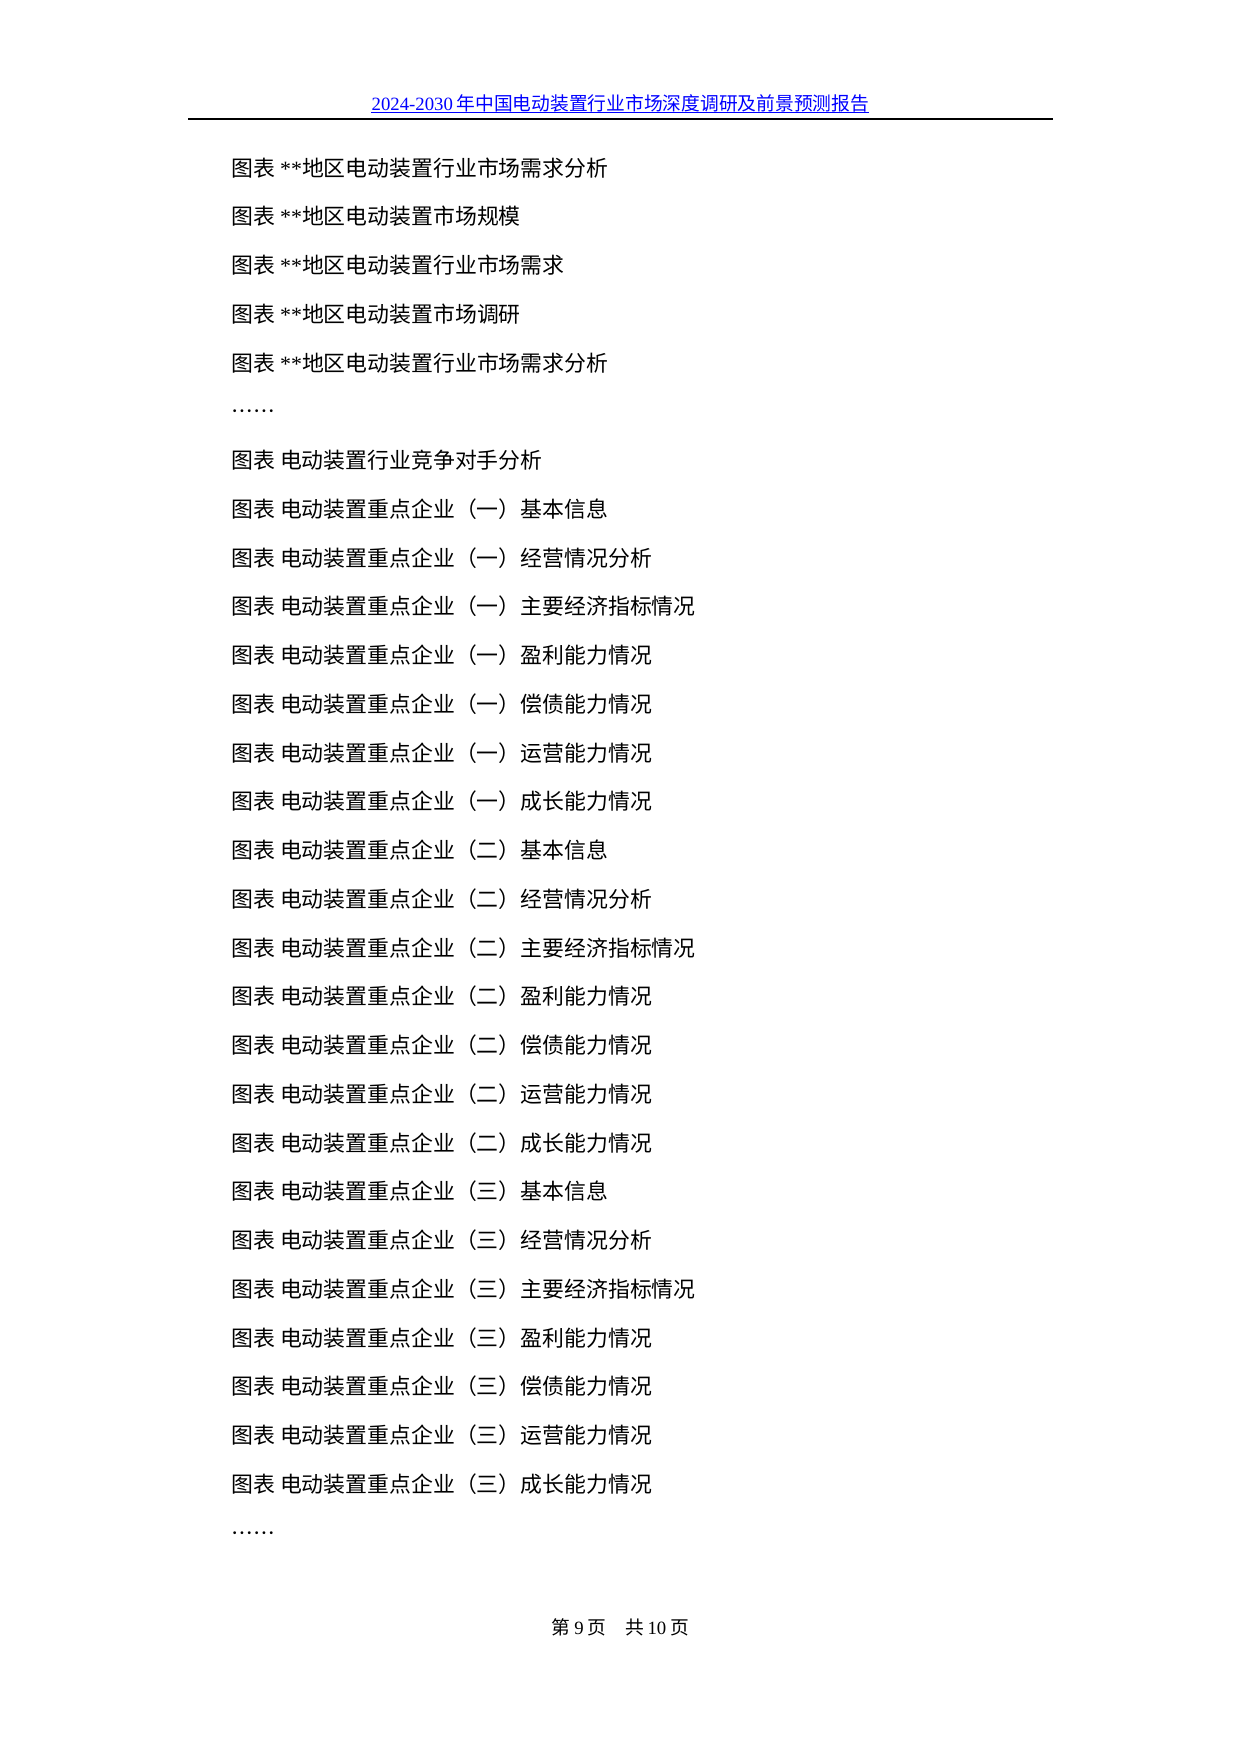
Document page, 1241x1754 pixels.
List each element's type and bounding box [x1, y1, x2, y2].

text [187, 150, 1053, 1548]
